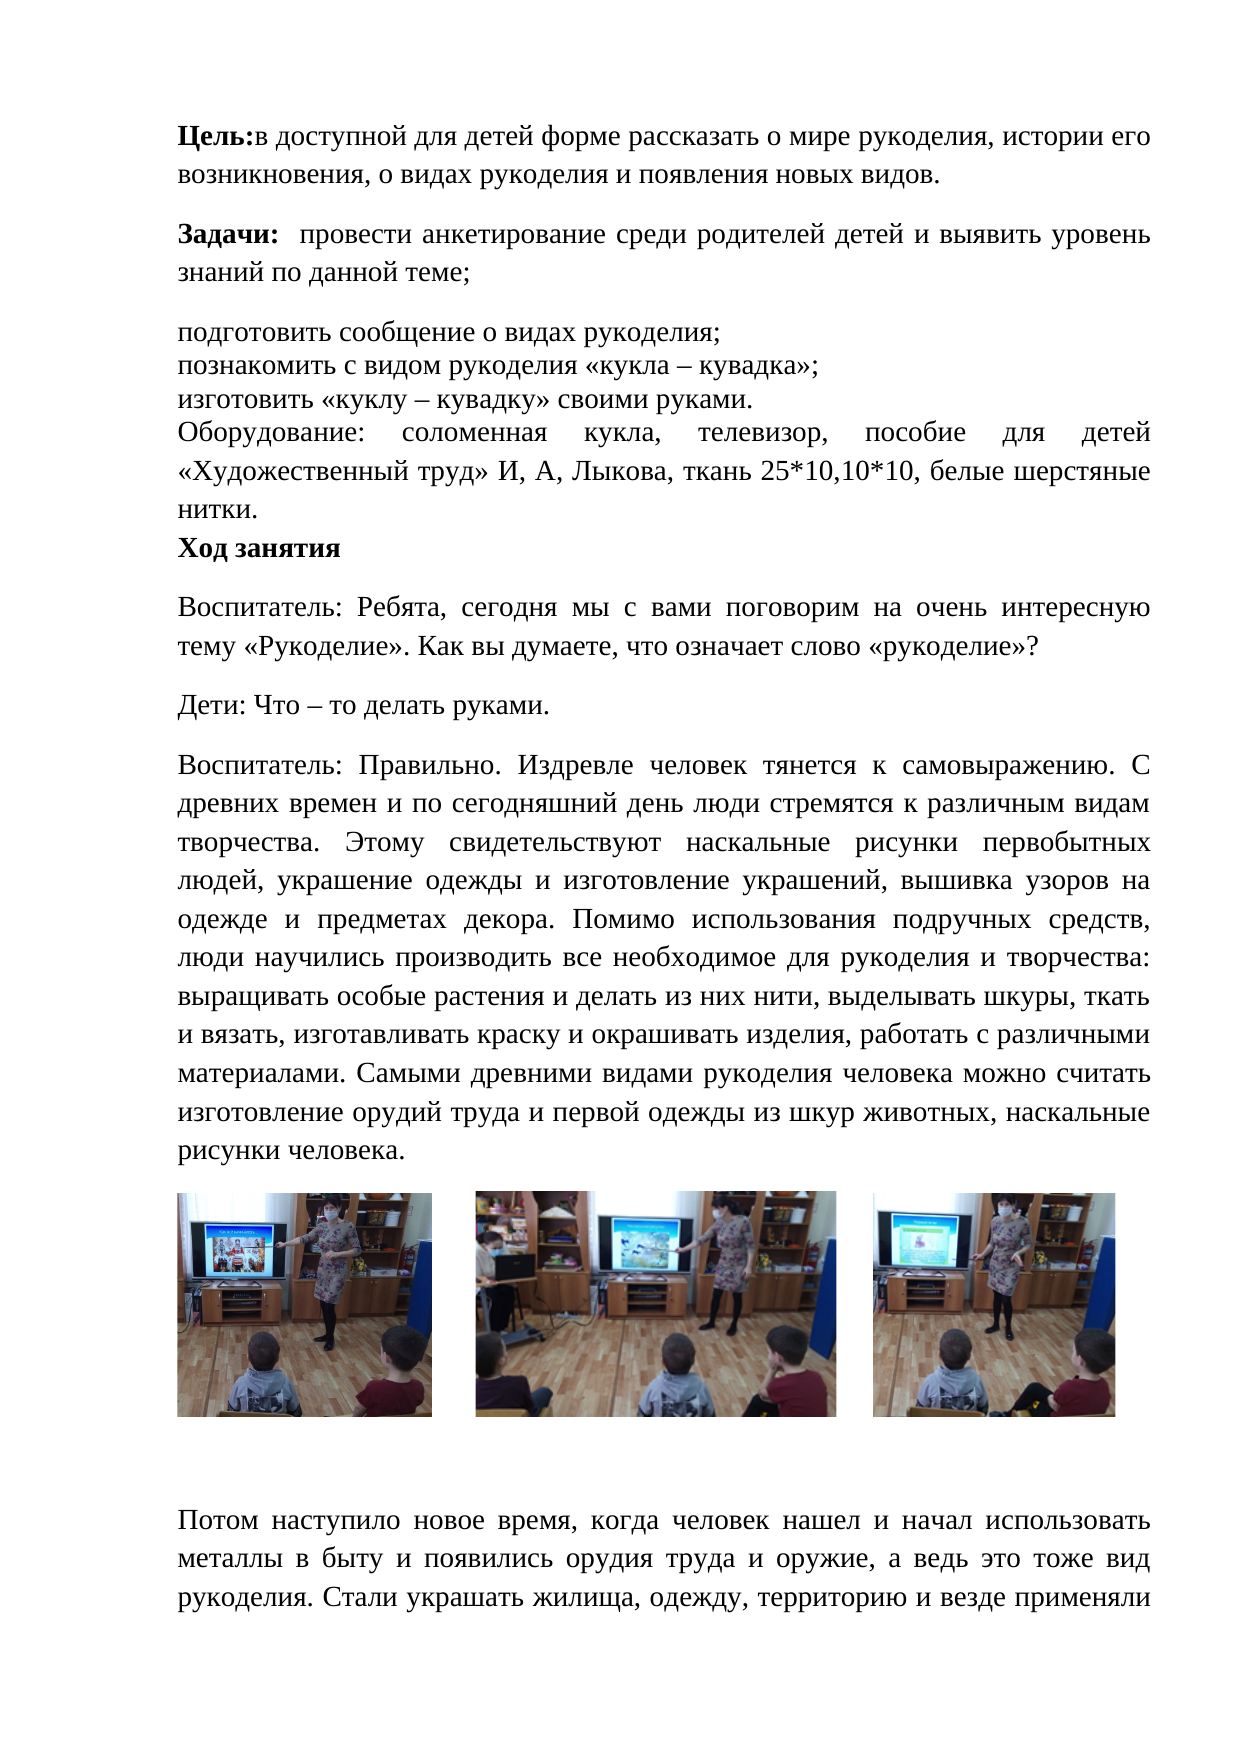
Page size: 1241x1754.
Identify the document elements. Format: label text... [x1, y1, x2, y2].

picture [873, 1193, 1116, 1417]
picture [475, 1191, 837, 1417]
picture [177, 1193, 432, 1417]
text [177, 1502, 1152, 1613]
text Ход занятия [177, 530, 1152, 564]
text Воспитатель: Правильно. Издревле человек тянется к самовыражению. С древних времен и по сегодняшний день люди стремятся к различным видам творчества. Этому свидетельствуют наскальные рисунки первобытных людей, украшение одежды и изготовление украшений, вышивка узоров на одежде и предметах декора. Помимо использования подручных средств, люди научились производить все необходимое для рукоделия и творчества: выращивать особые растения и делать из них нити, выделывать шкуры, ткать и вязать, изготавливать краску и окрашивать изделия, работать с различными материалами. Самыми древними видами рукоделия человека можно считать изготовление орудий труда и первой одежды из шкур животных, наскальные рисунки человека. [177, 747, 1152, 1166]
text изготовить «куклу – кувадку» своими руками. [177, 381, 1152, 414]
text Цель:в доступной для детей форме рассказать о мире рукоделия, истории его возникновения, о видах рукоделия и появления новых видов. [177, 118, 1152, 190]
text подготовить сообщение о видах рукоделия; [177, 314, 1152, 347]
text Задачи: провести анкетирование среди родителей детей и выявить уровень знаний по данной теме; [177, 216, 1152, 288]
text Дети: Что – то делать руками. [177, 687, 1152, 721]
text Оборудование: соломенная кукла, телевизор, пособие для детей «Художественный труд» И, А, Лыкова, ткань 25*10,10*10, белые шерстяные нитки. [177, 414, 1152, 525]
text Воспитатель: Ребята, сегодня мы с вами поговорим на очень интересную тему «Рукоделие». Как вы думаете, что означает слово «рукоделие»? [177, 589, 1152, 662]
text познакомить с видом рукоделия «кукла – кувадка»; [177, 347, 1152, 381]
